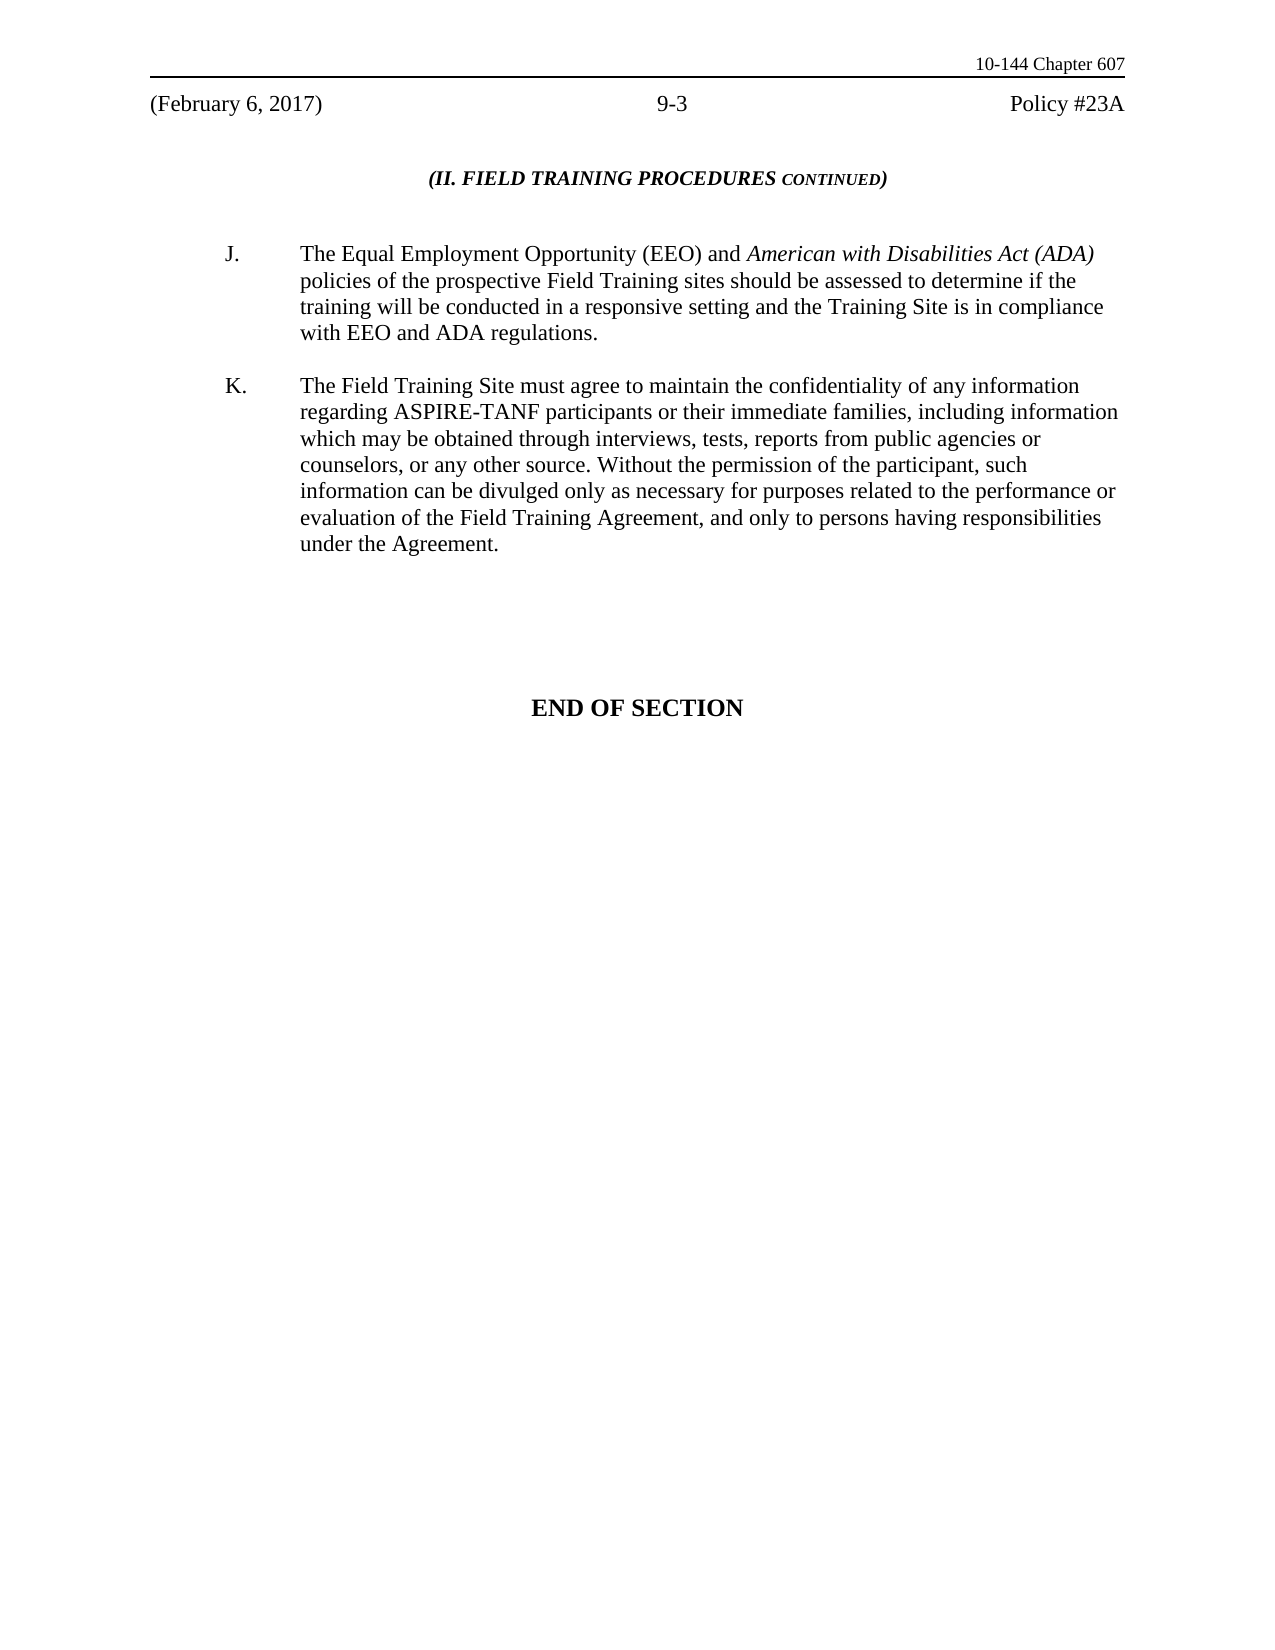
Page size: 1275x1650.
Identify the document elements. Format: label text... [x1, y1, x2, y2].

text J. The Equal Employment Opportunity (EEO) and American with Disabilities Act (ADA) policies of the prospective Field Training sites should be assessed to determine if the training will be conducted in a responsive setting and the Training Site is in compliance with EEO and ADA regulations. [225, 240, 1125, 346]
text END OF SECTION [150, 693, 1125, 722]
text (February 6, 2017) 9-3 Policy #23A [150, 90, 1125, 117]
text K. The Field Training Site must agree to maintain the confidentiality of any information regarding ASPIRE-TANF participants or their immediate families, including information which may be obtained through interviews, tests, reports from public agencies or counselors, or any other source. Without the permission of the participant, such information can be divulged only as necessary for purposes related to the performance or evaluation of the Field Training Agreement, and only to persons having responsibilities under the Agreement. [225, 372, 1125, 557]
text (II. FIELD TRAINING PROCEDURES continued) [187, 166, 1125, 190]
